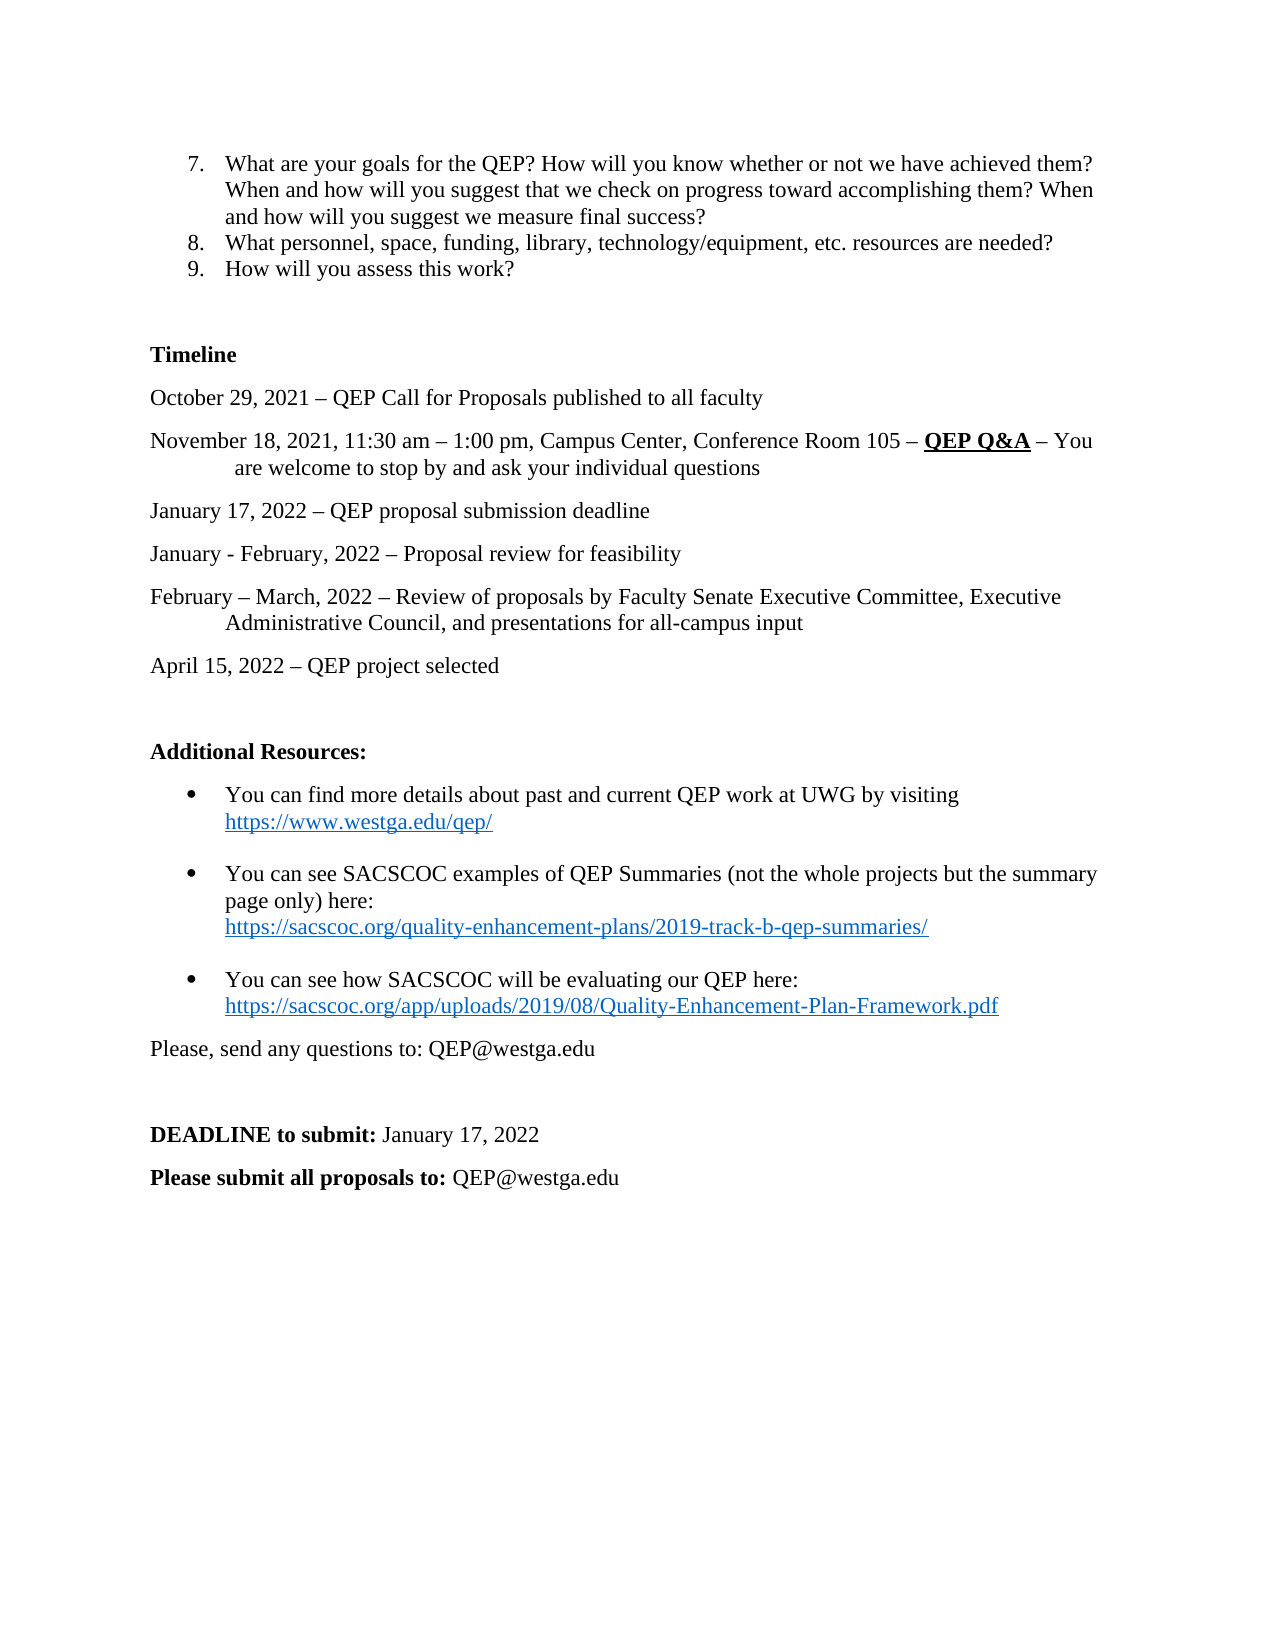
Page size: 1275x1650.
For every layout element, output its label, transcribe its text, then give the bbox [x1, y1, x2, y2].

list You can find more details about past and current QEP work at UWG by visiting https://www.westga.edu/qep/ [187, 781, 1125, 834]
text Please submit all proposals to: QEP@westga.edu [150, 1164, 1125, 1191]
text January 17, 2022 – QEP proposal submission deadline [150, 497, 1125, 523]
list What personnel, space, funding, library, technology/equipment, etc. resources are needed? [187, 229, 1125, 255]
list https://sacscoc.org/app/uploads/2019/08/Quality-Enhancement-Plan-Framework.pdf [225, 992, 1125, 1018]
list You can see how SACSCOC will be evaluating our QEP here: [187, 966, 1125, 992]
list How will you assess this work? [187, 255, 1125, 282]
text Additional Resources: [150, 738, 1125, 765]
text January - February, 2022 – Proposal review for feasibility [150, 540, 1125, 566]
list What are your goals for the QEP? How will you know whether or not we have achieved them? When and how will you suggest that we check on progress toward accomplishing them? When and how will you suggest we measure final success? [187, 150, 1125, 229]
text February – March, 2022 – Review of proposals by Faculty Senate Executive Committee, Executive Administrative Council, and presentations for all-campus input [150, 583, 1125, 636]
text April 15, 2022 – QEP project selected [150, 652, 1125, 679]
text DEADLINE to submit: January 17, 2022 [150, 1121, 1125, 1148]
text Timeline [150, 341, 1125, 368]
list You can see SACSCOC examples of QEP Summaries (not the whole projects but the summary page only) here: [187, 860, 1125, 913]
text Please, send any questions to: QEP@westga.edu [150, 1035, 1125, 1062]
text November 18, 2021, 11:30 am – 1:00 pm, Campus Center, Conference Room 105 – QEP Q&A – You are welcome to stop by and ask your individual questions [150, 427, 1125, 480]
text October 29, 2021 – QEP Call for Proposals published to all faculty [150, 384, 1125, 411]
list https://sacscoc.org/quality-enhancement-plans/2019-track-b-qep-summaries/ [225, 913, 1125, 939]
